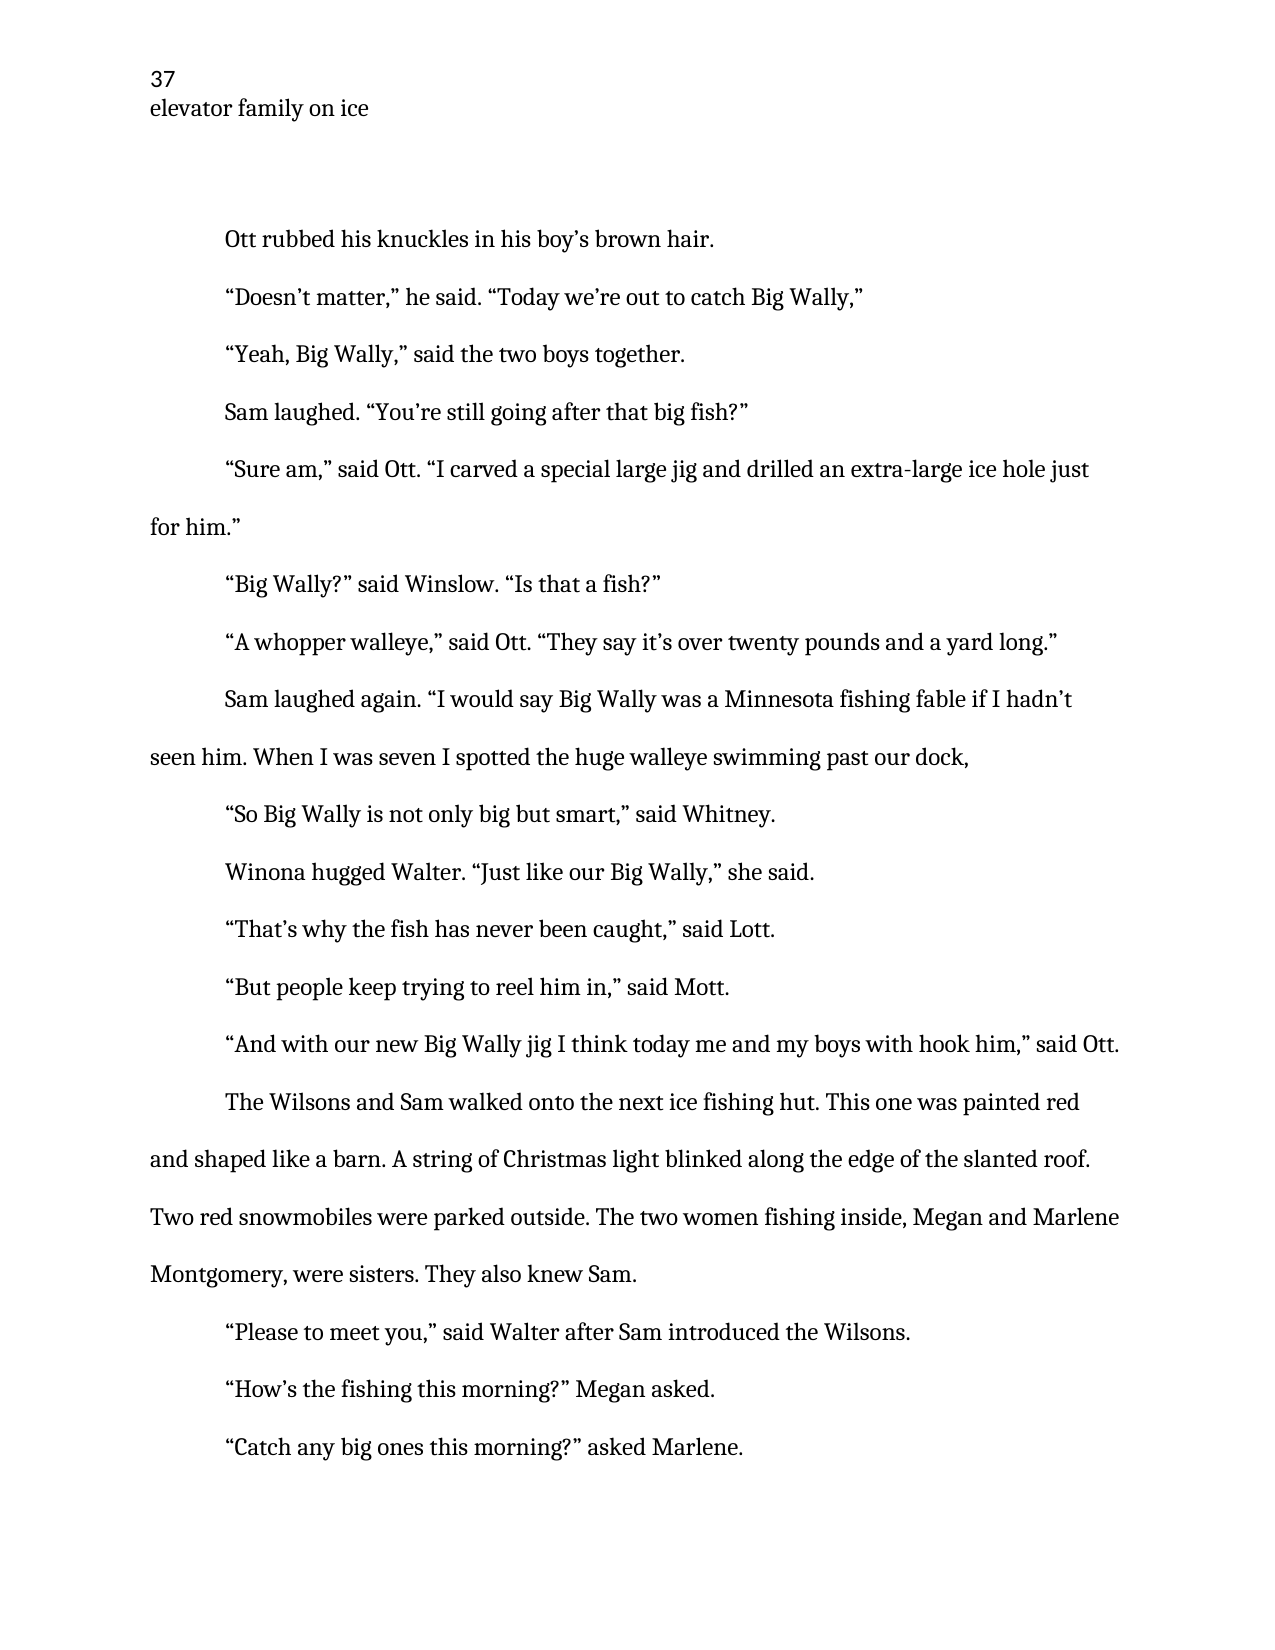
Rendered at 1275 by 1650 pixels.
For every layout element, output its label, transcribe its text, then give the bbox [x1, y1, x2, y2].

text “A whopper walleye,” said Ott. “They say it’s over twenty pounds and a yard long.” [150, 627, 1120, 656]
text Winona hugged Walter. “Just like our Big Wally,” she said. [150, 857, 1120, 886]
text “Catch any big ones this morning?” asked Marlene. [150, 1432, 1120, 1461]
text “That’s why the fish has never been caught,” said Lott. [150, 915, 1120, 944]
text “And with our new Big Wally jig I think today me and my boys with hook him,” said Ott. [150, 1030, 1120, 1059]
text Sam laughed again. “I would say Big Wally was a Minnesota fishing fable if I hadn’t seen him. When I was seven I spotted the huge walleye swimming past our dock, [150, 685, 1120, 771]
text “How’s the fishing this morning?” Megan asked. [150, 1375, 1120, 1404]
text “So Big Wally is not only big but smart,” said Whitney. [150, 800, 1120, 829]
text Sam laughed. “You’re still going after that big fish?” [150, 397, 1120, 426]
text “Sure am,” said Ott. “I carved a special large jig and drilled an extra-large ice hole just for him.” [150, 455, 1120, 541]
text “But people keep trying to reel him in,” said Mott. [150, 972, 1120, 1001]
text “Please to meet you,” said Walter after Sam introduced the Wilsons. [150, 1317, 1120, 1346]
text “Big Wally?” said Winslow. “Is that a fish?” [150, 570, 1120, 599]
text Ott rubbed his knuckles in his boy’s brown hair. [150, 225, 1120, 254]
text “Doesn’t matter,” he said. “Today we’re out to catch Big Wally,” [150, 282, 1120, 311]
text “Yeah, Big Wally,” said the two boys together. [150, 340, 1120, 369]
text The Wilsons and Sam walked onto the next ice fishing hut. This one was painted red and shaped like a barn. A string of Christmas light blinked along the edge of the slanted roof. Two red snowmobiles were parked outside. The two women fishing inside, Megan and Marlene Montgomery, were sisters. They also knew Sam. [150, 1087, 1120, 1289]
